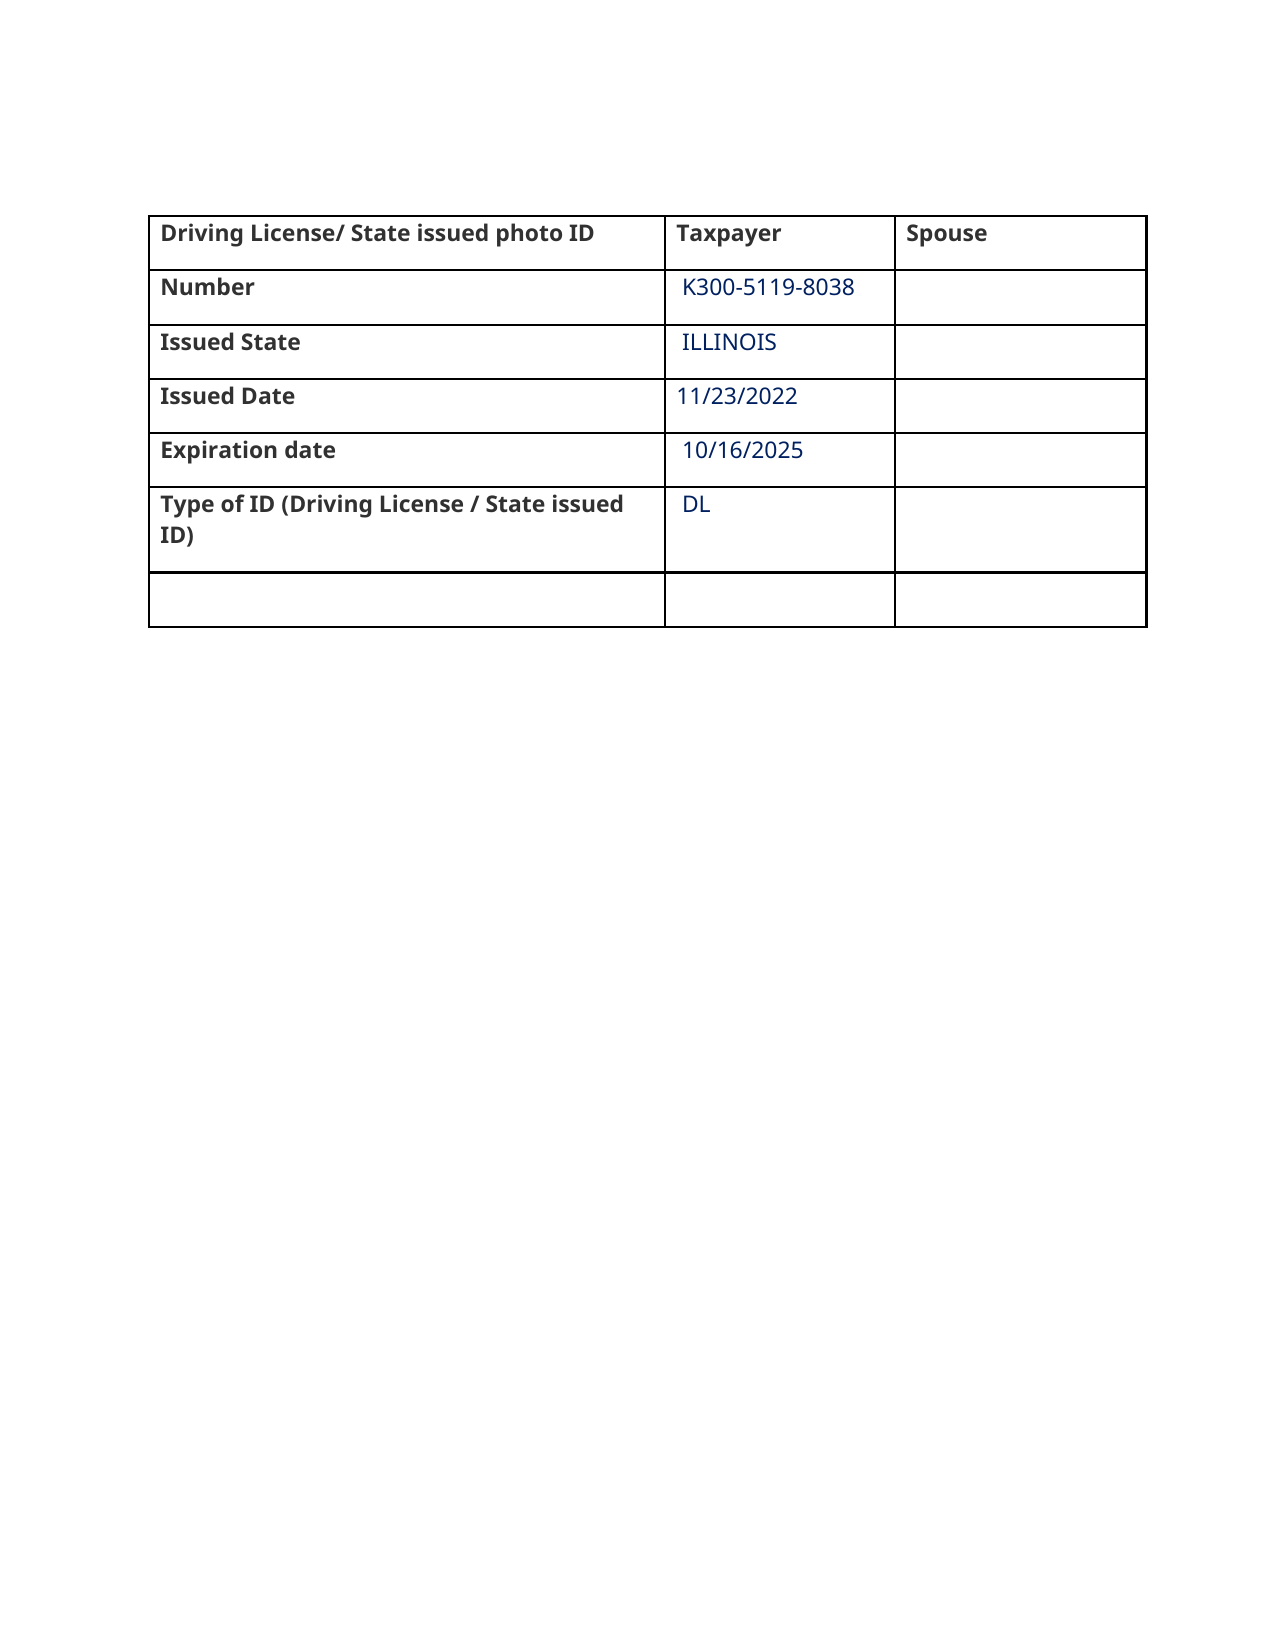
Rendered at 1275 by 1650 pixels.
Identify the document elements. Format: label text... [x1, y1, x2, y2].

table_cell ILLINOIS [666, 326, 894, 378]
table_header Driving License/ State issued photo ID [150, 217, 664, 269]
table_cell [896, 574, 1145, 626]
table_cell [896, 271, 1145, 323]
table_header Spouse [896, 217, 1145, 269]
table_cell Expiration date [150, 434, 664, 486]
table_cell [150, 574, 664, 626]
table_cell [666, 574, 894, 626]
table_cell Issued Date [150, 380, 664, 432]
table_cell [896, 488, 1145, 571]
table_cell 10/16/2025 [666, 434, 894, 486]
table_cell [896, 326, 1145, 378]
table_cell K300-5119-8038 [666, 271, 894, 323]
table_cell 11/23/2022 [666, 380, 894, 432]
table_cell Issued State [150, 326, 664, 378]
table_header Taxpayer [666, 217, 894, 269]
table_cell DL [666, 488, 894, 571]
table_cell [896, 434, 1145, 486]
table_cell Number [150, 271, 664, 323]
table_cell [896, 380, 1145, 432]
table_cell Type of ID (Driving License / State issued ID) [150, 488, 664, 571]
